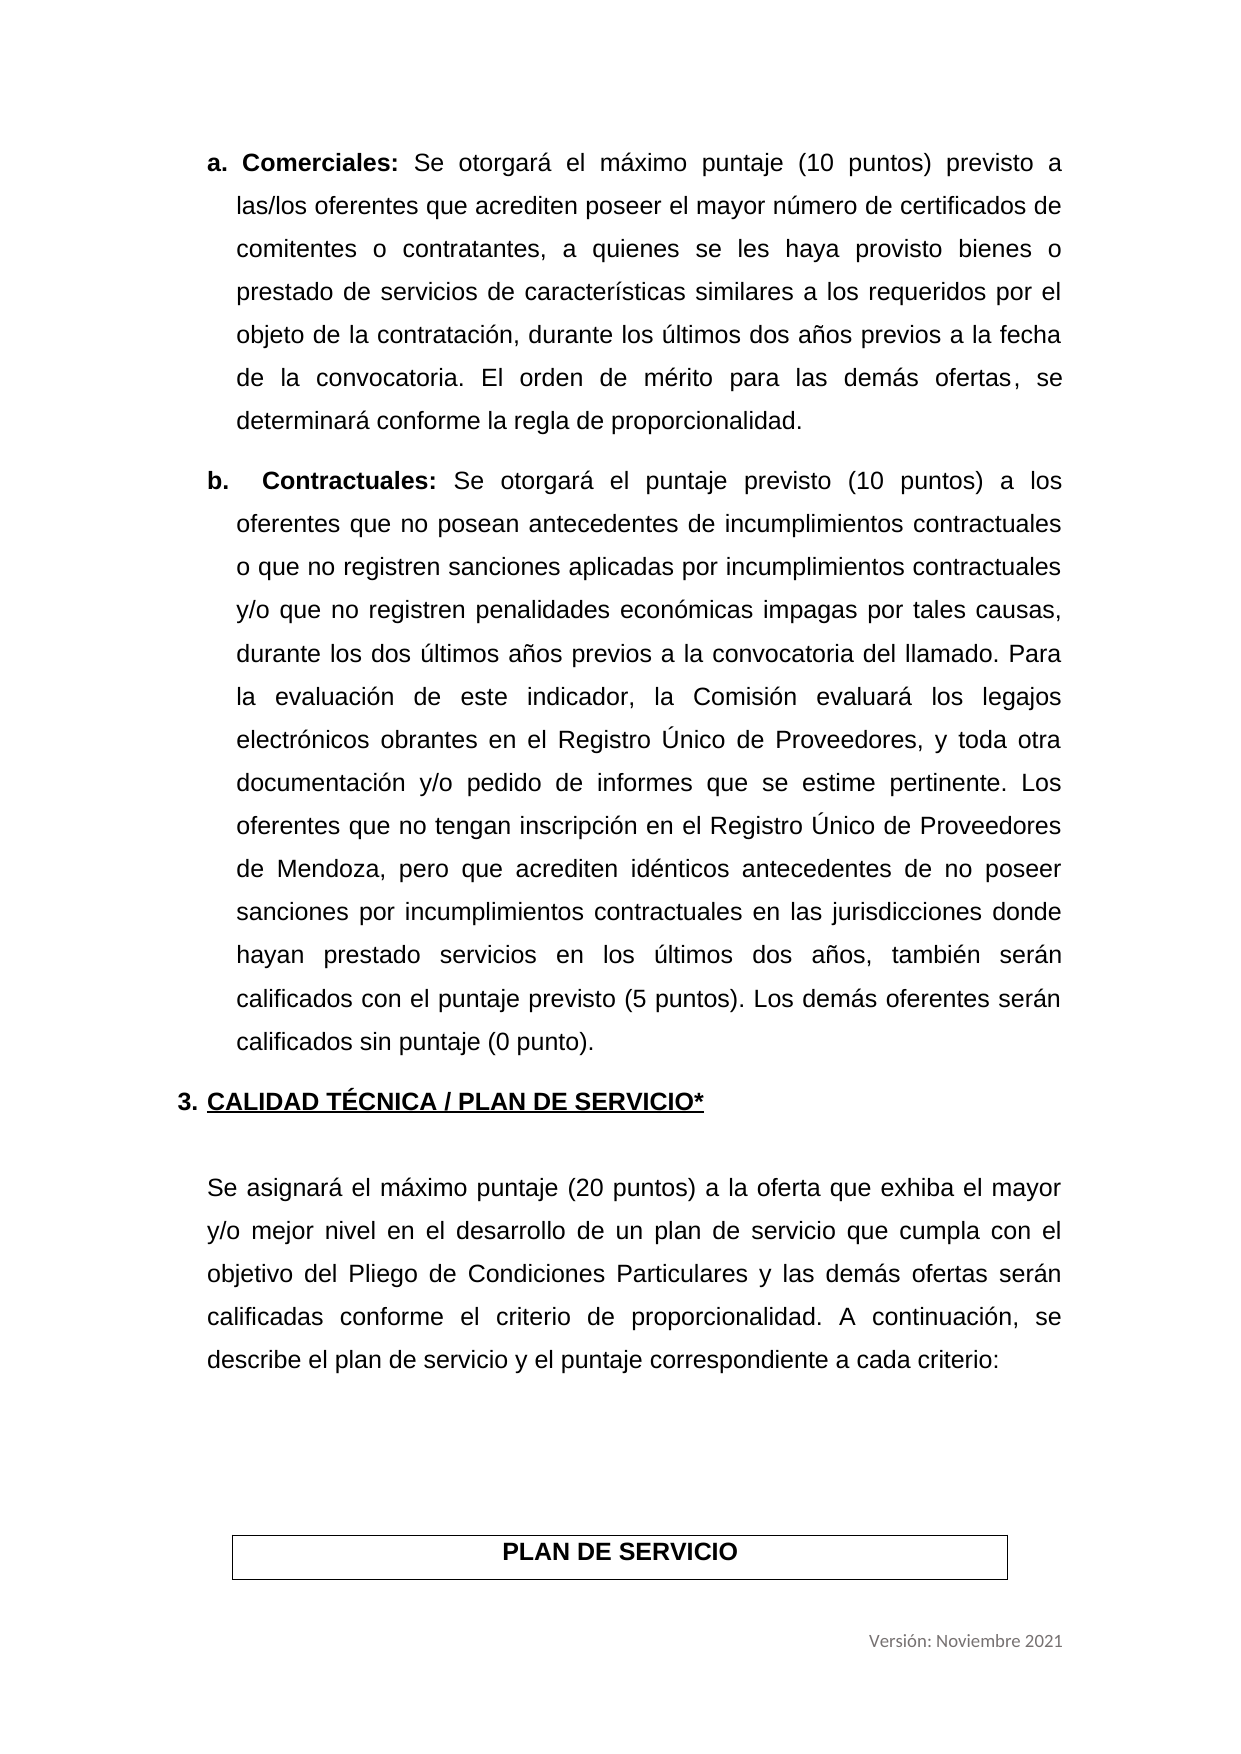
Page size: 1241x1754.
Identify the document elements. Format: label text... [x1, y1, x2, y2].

table_header PLAN DE SERVICIO [233, 1536, 1007, 1579]
text a. Comerciales: Se otorgará el máximo puntaje (10 puntos) previsto a las/los oferentes que acrediten poseer el mayor número de certificados de comitentes o contratantes, a quienes se les haya provisto bienes o prestado de servicios de características similares a los requeridos por el objeto de la contratación, durante los últimos dos años previos a la fecha de la convocatoria. El orden de mérito para las demás ofertas, se determinará conforme la regla de proporcionalidad. [207, 148, 1063, 435]
list CALIDAD TÉCNICA / PLAN DE SERVICIO* [177, 1087, 1063, 1115]
list Se asignará el máximo puntaje (20 puntos) a la oferta que exhiba el mayor y/o mejor nivel en el desarrollo de un plan de servicio que cumpla con el objetivo del Pliego de Condiciones Particulares y las demás ofertas serán calificadas conforme el criterio de proporcionalidad. A continuación, se describe el plan de servicio y el puntaje correspondiente a cada criterio: [207, 1173, 1063, 1374]
text b. Contractuales: Se otorgará el puntaje previsto (10 puntos) a los oferentes que no posean antecedentes de incumplimientos contractuales o que no registren sanciones aplicadas por incumplimientos contractuales y/o que no registren penalidades económicas impagas por tales causas, durante los dos últimos años previos a la convocatoria del llamado. Para la evaluación de este indicador, la Comisión evaluará los legajos electrónicos obrantes en el Registro Único de Proveedores, y toda otra documentación y/o pedido de informes que se estime pertinente. Los oferentes que no tengan inscripción en el Registro Único de Proveedores de Mendoza, pero que acrediten idénticos antecedentes de no poseer sanciones por incumplimientos contractuales en las jurisdicciones donde hayan prestado servicios en los últimos dos años, también serán calificados con el puntaje previsto (5 puntos). Los demás oferentes serán calificados sin puntaje (0 punto). [207, 466, 1063, 1056]
